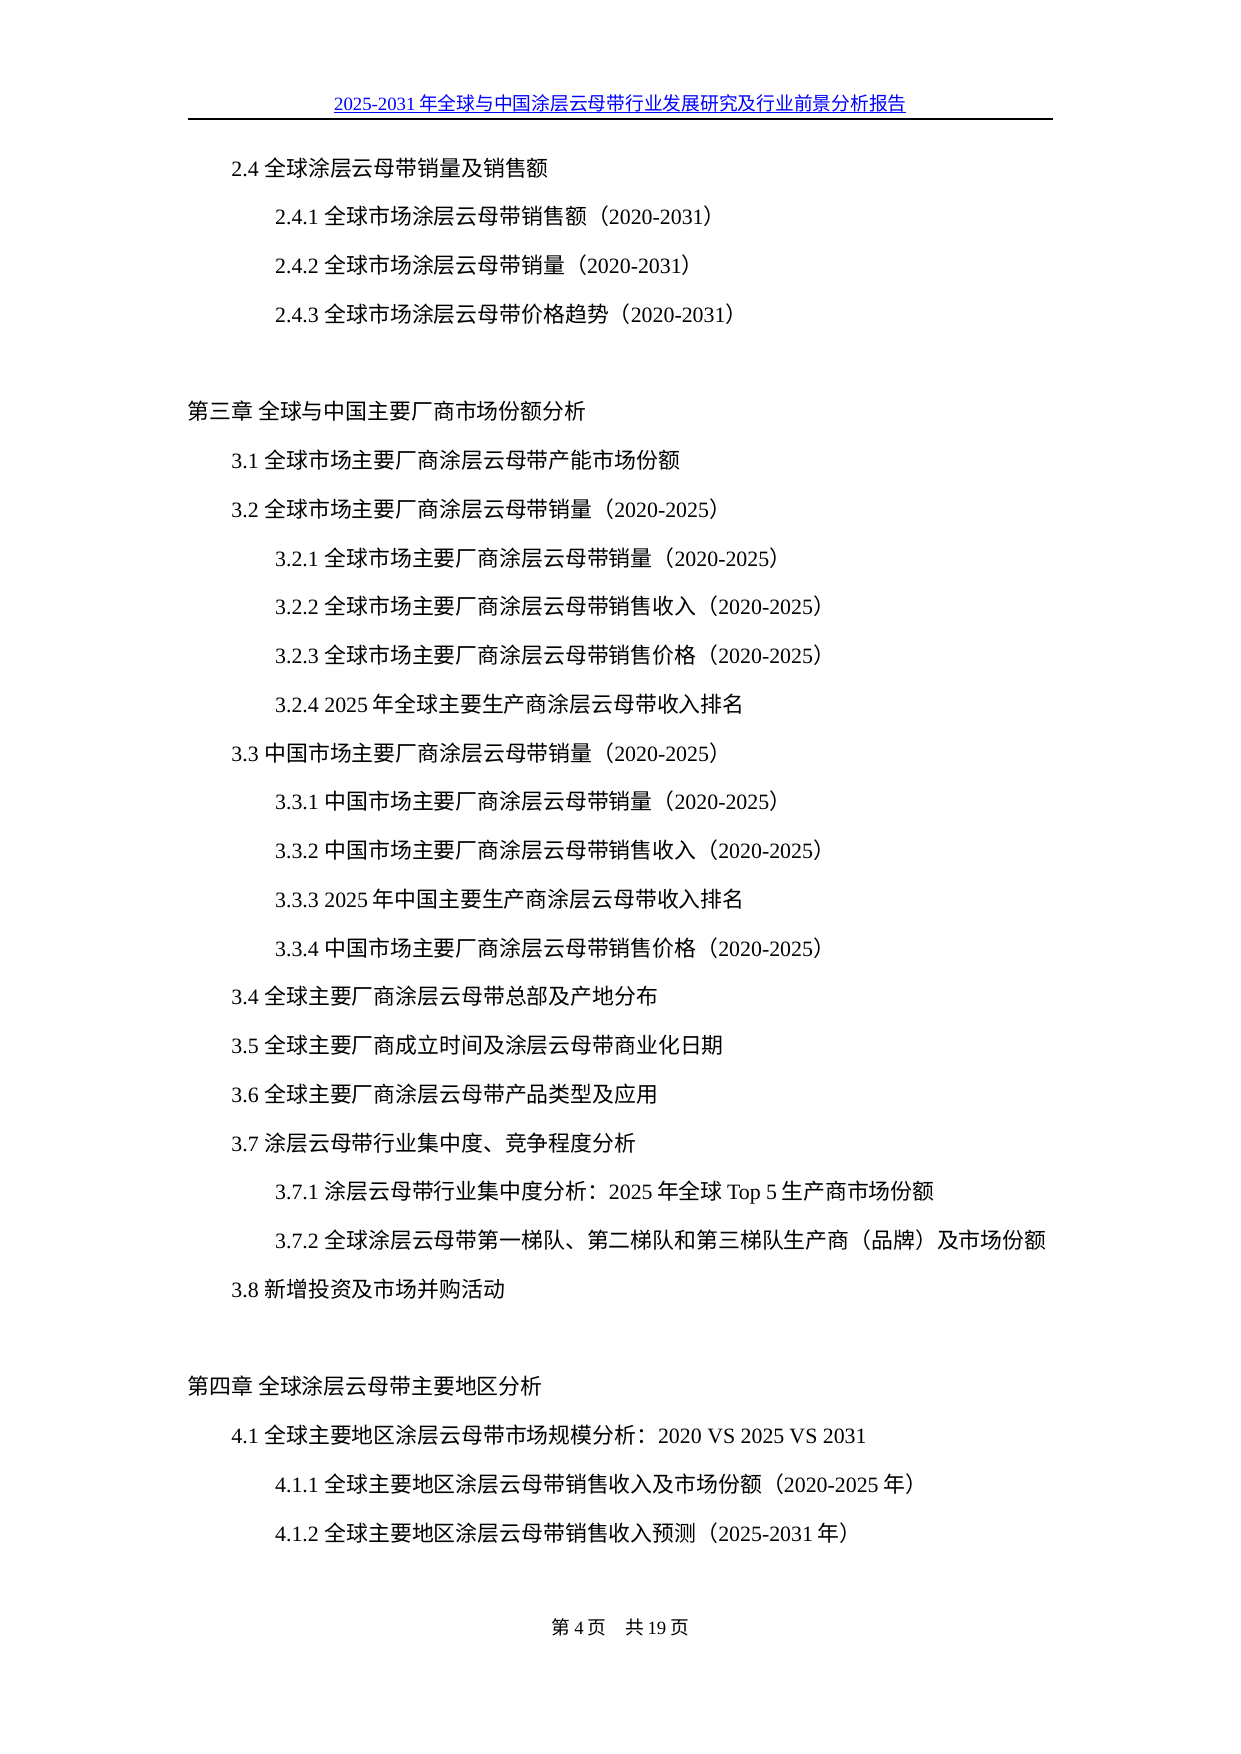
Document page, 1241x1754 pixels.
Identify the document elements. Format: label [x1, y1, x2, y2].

text [187, 150, 1053, 1548]
